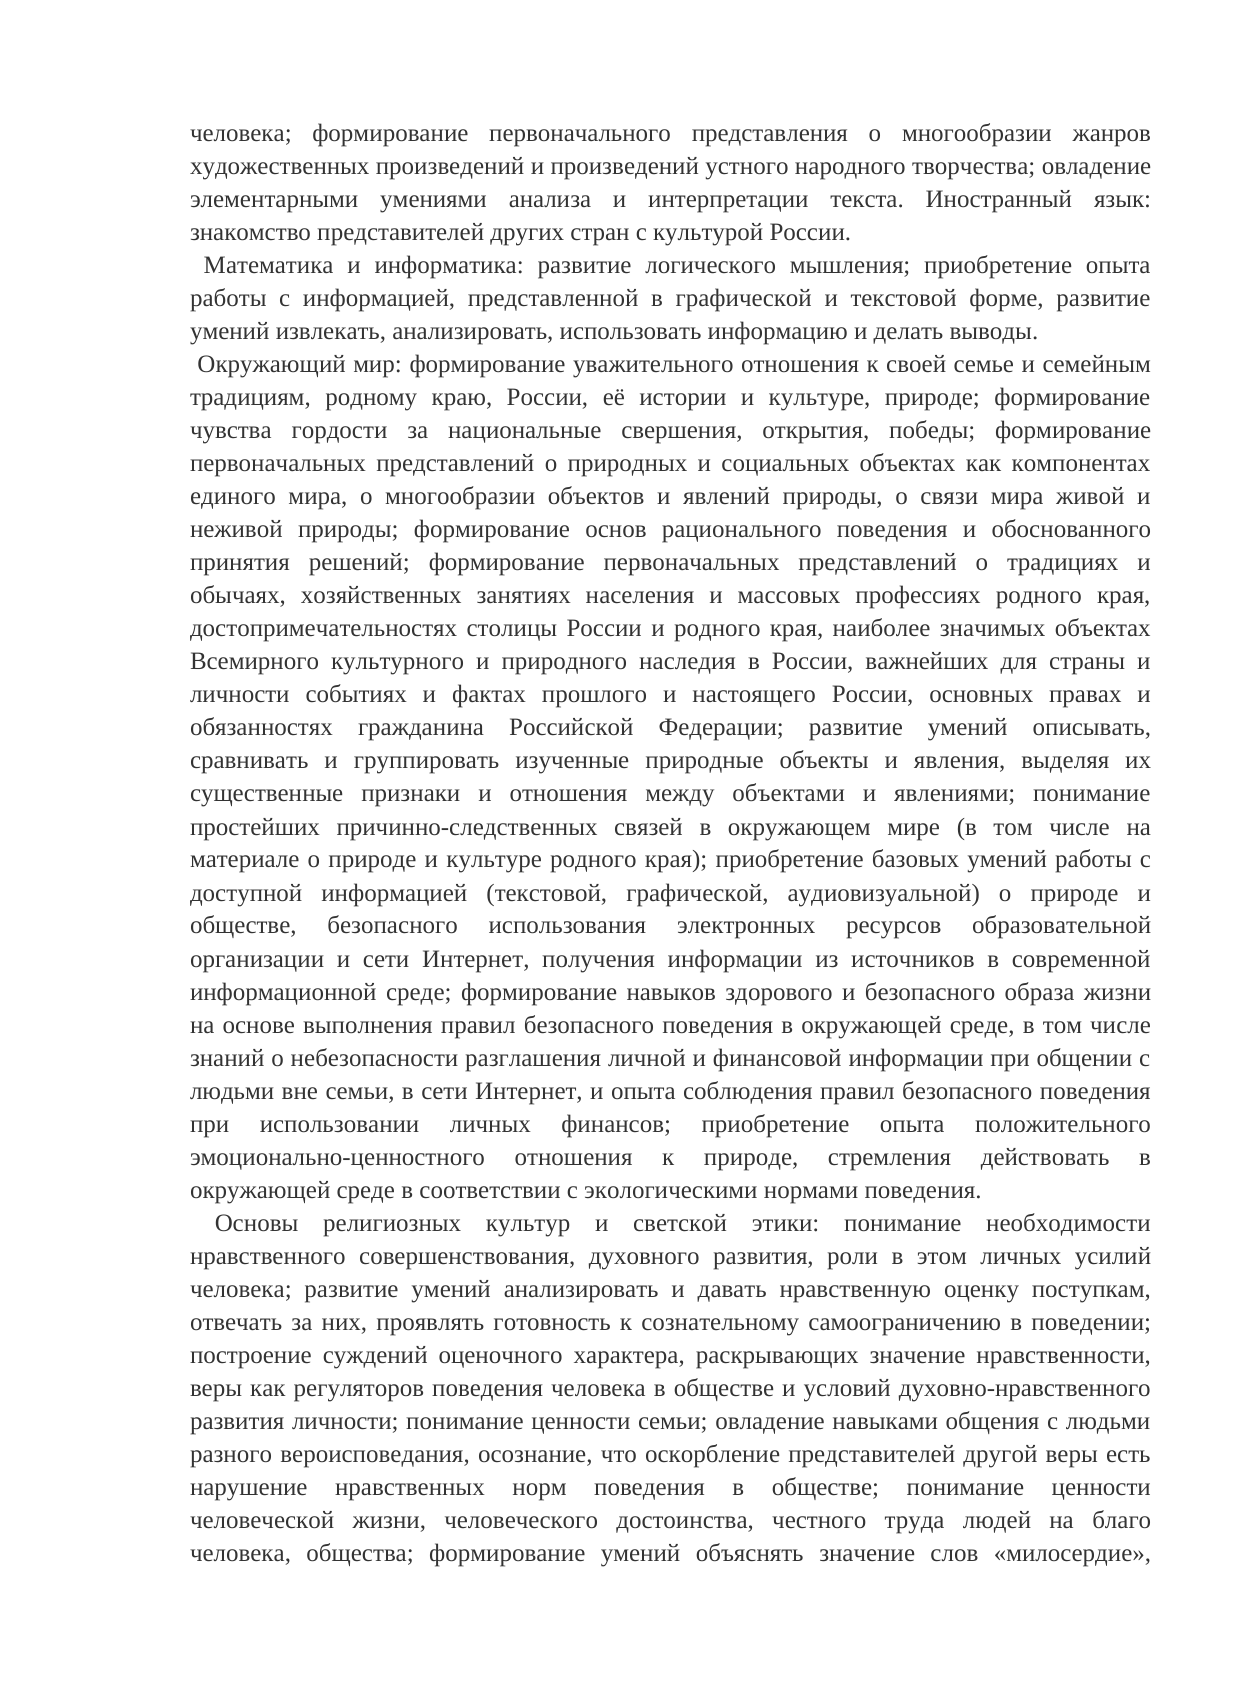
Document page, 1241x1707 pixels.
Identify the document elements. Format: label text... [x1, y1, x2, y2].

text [190, 118, 1152, 246]
text Окружающий мир: формирование уважительного отношения к своей семье и семейным традициям, родному краю, России, её истории и культуре, природе; формирование чувства гордости за национальные свершения, открытия, победы; формирование первоначальных представлений о природных и социальных объектах как компонентах единого мира, о многообразии объектов и явлений природы, о связи мира живой и неживой природы; формирование основ рационального поведения и обоснованного принятия решений; формирование первоначальных представлений о традициях и обычаях, хозяйственных занятиях населения и массовых профессиях родного края, достопримечательностях столицы России и родного края, наиболее значимых объектах Всемирного культурного и природного наследия в России, важнейших для страны и личности событиях и фактах прошлого и настоящего России, основных правах и обязанностях гражданина Российской Федерации; развитие умений описывать, сравнивать и группировать изученные природные объекты и явления, выделяя их существенные признаки и отношения между объектами и явлениями; понимание простейших причинно-следственных связей в окружающем мире (в том числе на материале о природе и культуре родного края); приобретение базовых умений работы с доступной информацией (текстовой, графической, аудиовизуальной) о природе и обществе, безопасного использования электронных ресурсов образовательной организации и сети Интернет, получения информации из источников в современной информационной среде; формирование навыков здорового и безопасного образа жизни на основе выполнения правил безопасного поведения в окружающей среде, в том числе знаний о небезопасности разглашения личной и финансовой информации при общении с людьми вне семьи, в сети Интернет, и опыта соблюдения правил безопасного поведения при использовании личных финансов; приобретение опыта положительного эмоционально-ценностного отношения к природе, стремления действовать в окружающей среде в соответствии с экологическими нормами поведения. [190, 349, 1152, 1203]
text Математика и информатика: развитие логического мышления; приобретение опыта работы с информацией, представленной в графической и текстовой форме, развитие умений извлекать, анализировать, использовать информацию и делать выводы. [190, 250, 1152, 345]
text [190, 1208, 1152, 1567]
